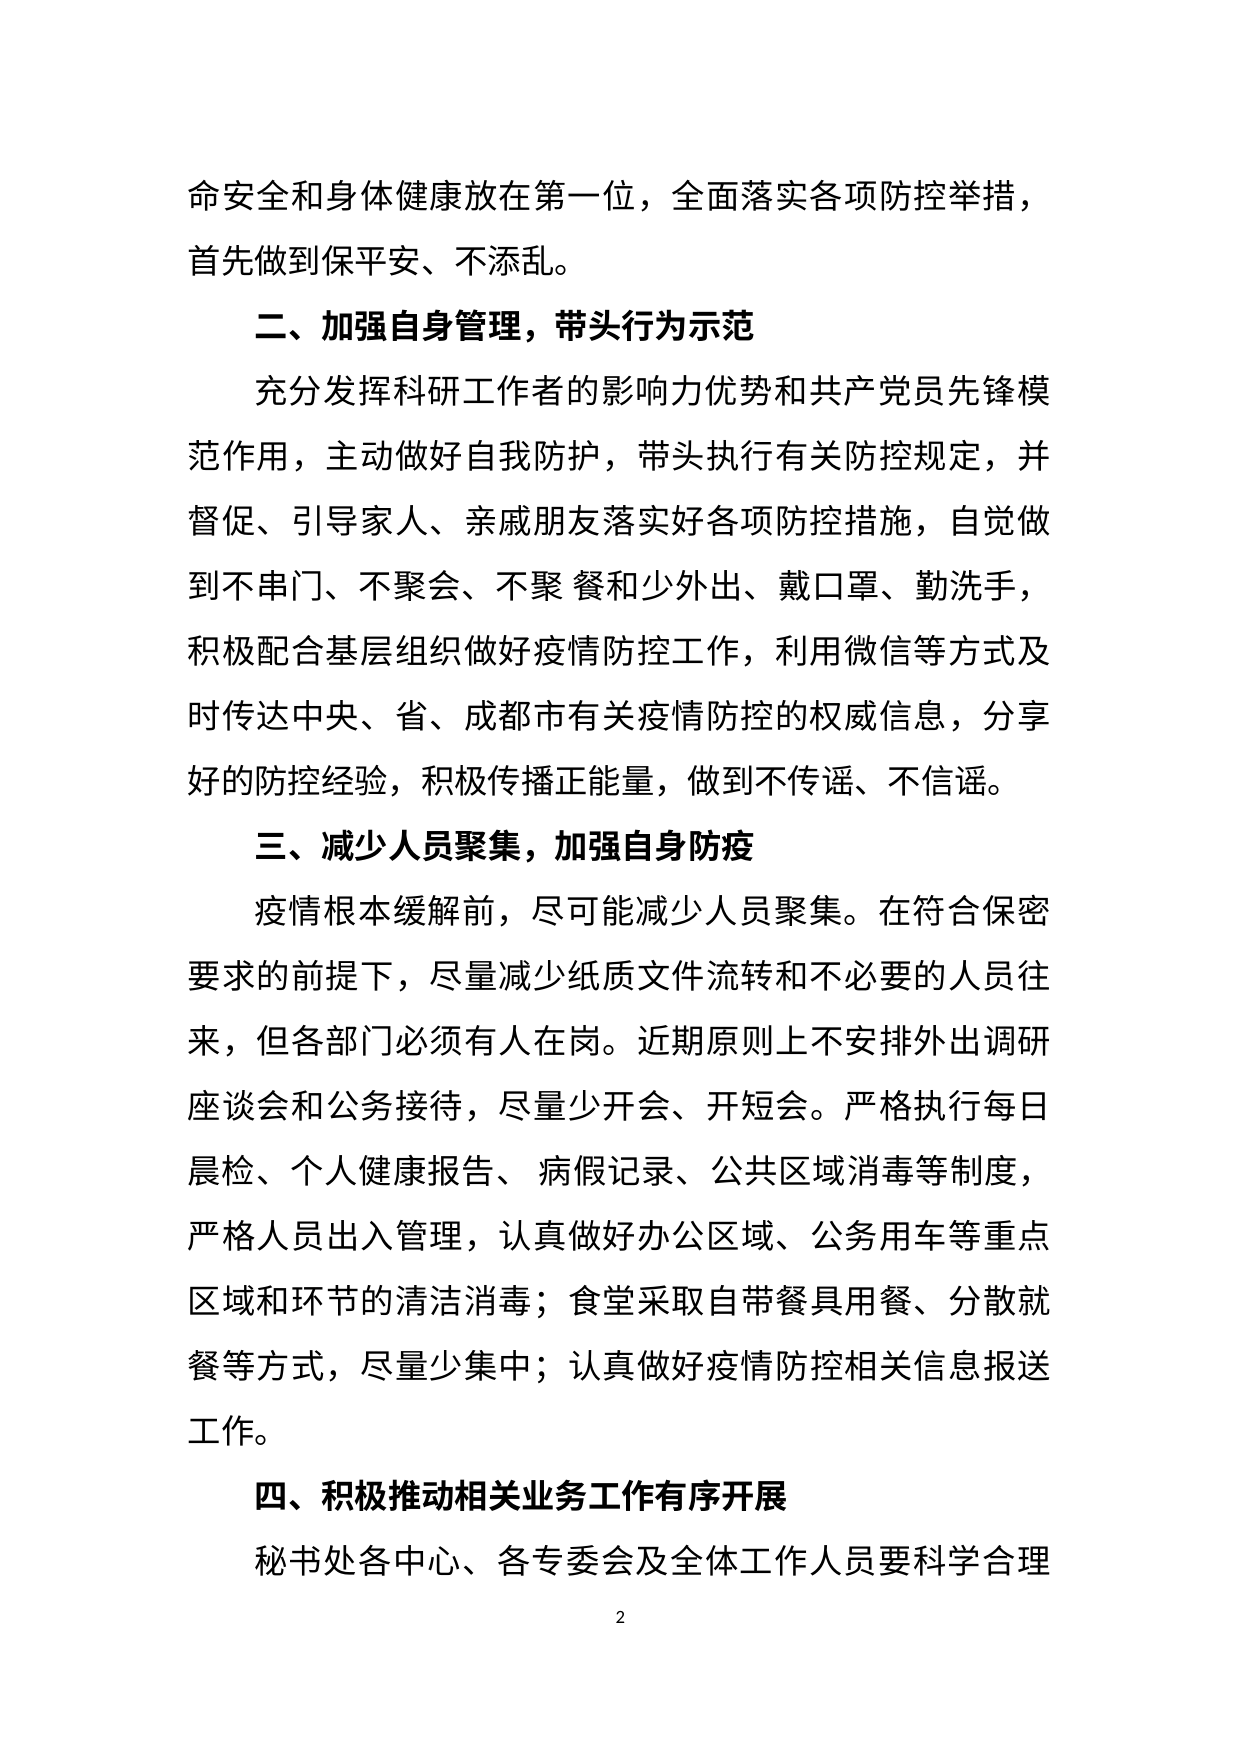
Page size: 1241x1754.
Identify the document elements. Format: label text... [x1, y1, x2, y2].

text 充分发挥科研工作者的影响力优势和共产党员先锋模范作用，主动做好自我防护，带头执行有关防控规定，并督促、引导家人、亲戚朋友落实好各项防控措施，自觉做到不串门、不聚会、不聚 餐和少外出、戴口罩、勤洗手，积极配合基层组织做好疫情防控工作，利用微信等方式及时传达中央、省、成都市有关疫情防控的权威信息，分享好的防控经验，积极传播正能量，做到不传谣、不信谣。 [187, 357, 1053, 812]
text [187, 162, 1053, 292]
text 疫情根本缓解前，尽可能减少人员聚集。在符合保密要求的前提下，尽量减少纸质文件流转和不必要的人员往来，但各部门必须有人在岗。近期原则上不安排外出调研、座谈会和公务接待，尽量少开会、开短会。严格执行每日晨检、个人健康报告、 病假记录、公共区域消毒等制度，严格人员出入管理，认真做好办公区域、公务用车等重点区域和环节的清洁消毒；食堂采取自带餐具用餐、分散就餐等方式，尽量少集中；认真做好疫情防控相关信息报送工作。 [187, 877, 1053, 1462]
text 四、积极推动相关业务工作有序开展 [187, 1462, 1053, 1527]
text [187, 1527, 1053, 1592]
text 二、加强自身管理，带头行为示范 [187, 292, 1053, 357]
text 三、减少人员聚集，加强自身防疫 [187, 812, 1053, 877]
